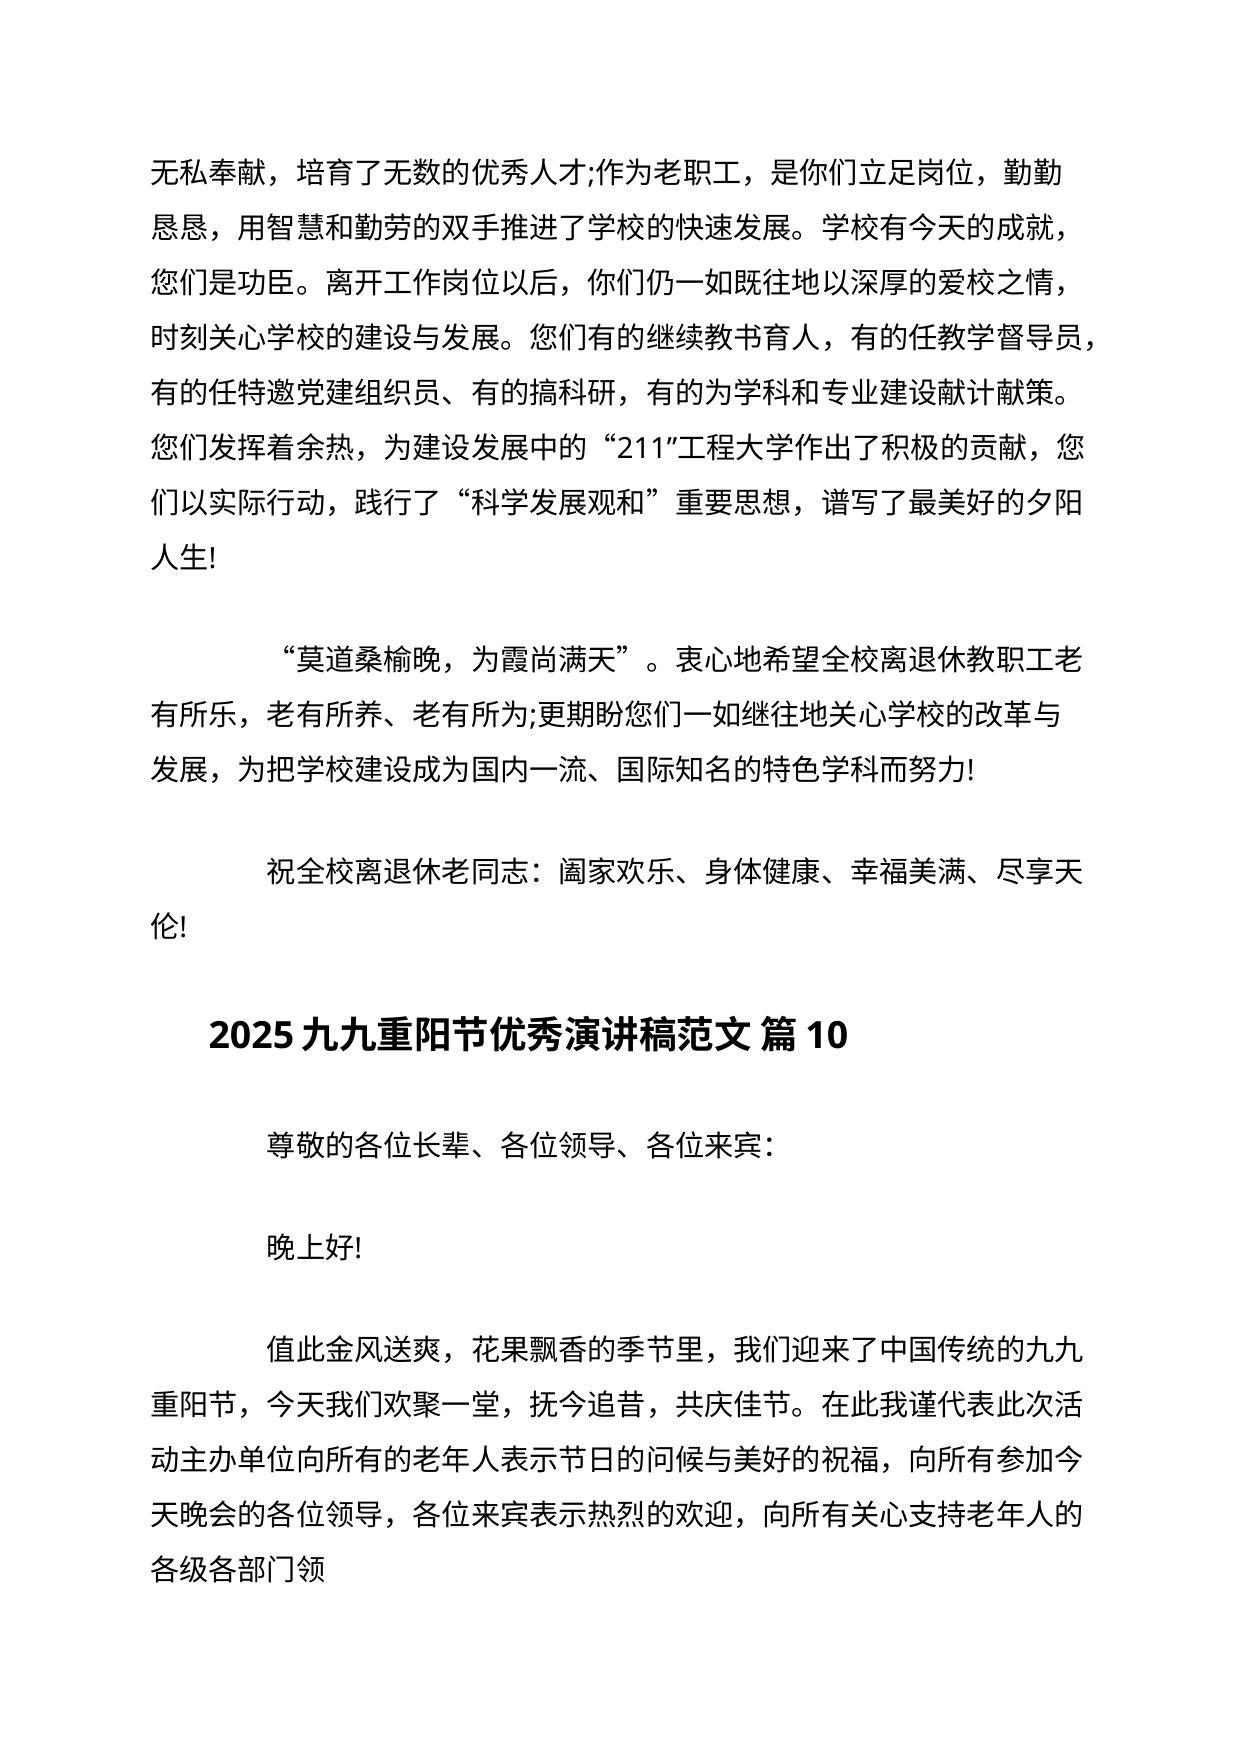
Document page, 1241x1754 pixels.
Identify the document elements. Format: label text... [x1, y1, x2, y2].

text 2025九九重阳节优秀演讲稿范文 篇10 [150, 1005, 1090, 1060]
text 值此金风送爽，花果飘香的季节里，我们迎来了中国传统的九九重阳节，今天我们欢聚一堂，抚今追昔，共庆佳节。在此我谨代表此次活动主办单位向所有的老年人表示节日的问候与美好的祝福，向所有参加今天晚会的各位领导，各位来宾表示热烈的欢迎，向所有关心支持老年人的各级各部门领 [150, 1327, 1090, 1588]
text 尊敬的各位长辈、各位领导、各位来宾： [150, 1123, 1090, 1165]
text “莫道桑榆晚，为霞尚满天”。衷心地希望全校离退休教职工老有所乐，老有所养、老有所为;更期盼您们一如继往地关心学校的改革与发展，为把学校建设成为国内一流、国际知名的特色学科而努力! [150, 636, 1090, 789]
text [150, 150, 1090, 577]
text 晚上好! [150, 1224, 1090, 1267]
text 祝全校离退休老同志：阖家欢乐、身体健康、幸福美满、尽享天伦! [150, 848, 1090, 946]
